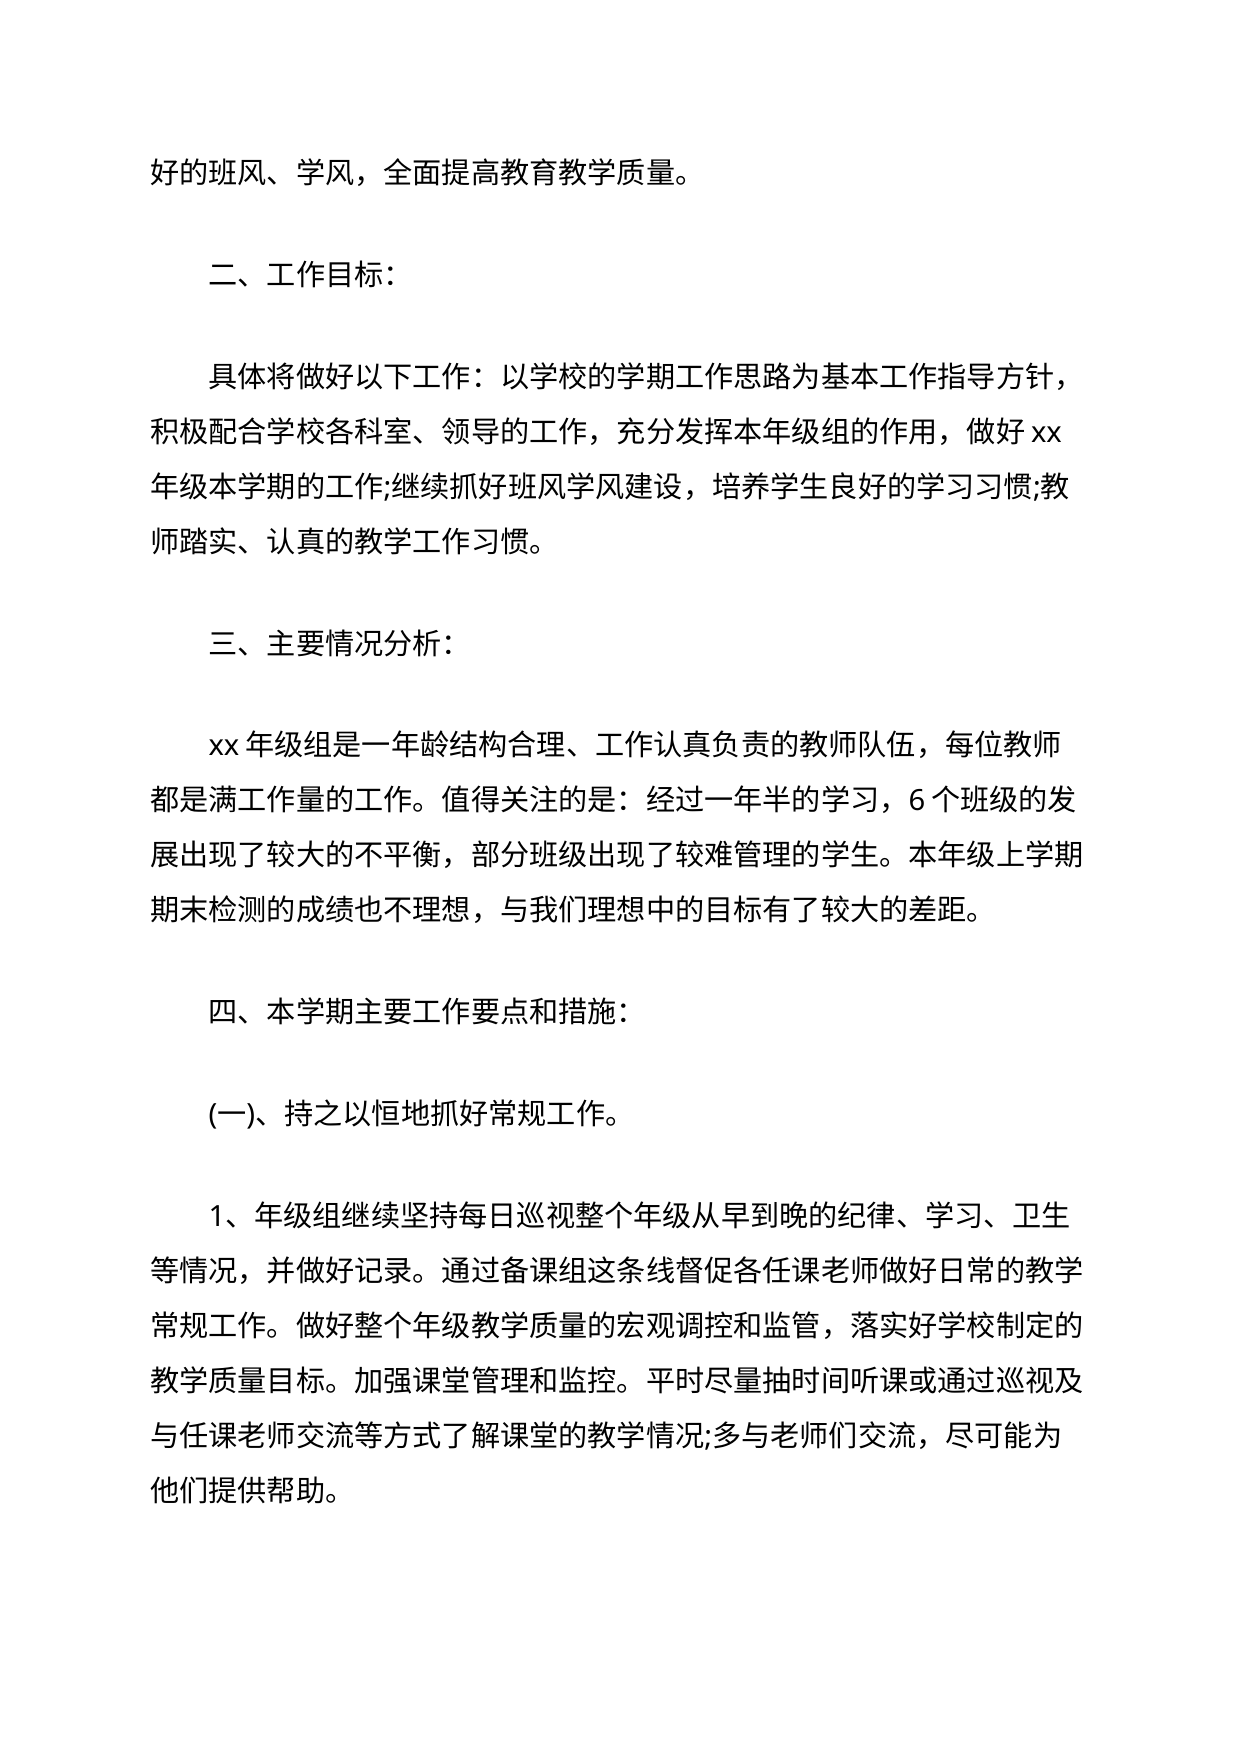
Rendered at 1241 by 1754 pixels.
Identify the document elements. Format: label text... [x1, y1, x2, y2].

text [150, 150, 1090, 192]
text 1、年级组继续坚持每日巡视整个年级从早到晚的纪律、学习、卫生等情况，并做好记录。通过备课组这条线督促各任课老师做好日常的教学常规工作。做好整个年级教学质量的宏观调控和监管，落实好学校制定的教学质量目标。加强课堂管理和监控。平时尽量抽时间听课或通过巡视及与任课老师交流等方式了解课堂的教学情况;多与老师们交流，尽可能为他们提供帮助。 [150, 1192, 1090, 1509]
text 二、工作目标： [150, 252, 1090, 294]
text xx年级组是一年龄结构合理、工作认真负责的教师队伍，每位教师都是满工作量的工作。值得关注的是：经过一年半的学习，6个班级的发展出现了较大的不平衡，部分班级出现了较难管理的学生。本年级上学期期末检测的成绩也不理想，与我们理想中的目标有了较大的差距。 [150, 722, 1090, 929]
text (一)、持之以恒地抓好常规工作。 [150, 1090, 1090, 1133]
text 具体将做好以下工作：以学校的学期工作思路为基本工作指导方针，积极配合学校各科室、领导的工作，充分发挥本年级组的作用，做好xx年级本学期的工作;继续抓好班风学风建设，培养学生良好的学习习惯;教师踏实、认真的教学工作习惯。 [150, 353, 1090, 561]
text 四、本学期主要工作要点和措施： [150, 989, 1090, 1031]
text 三、主要情况分析： [150, 620, 1090, 662]
